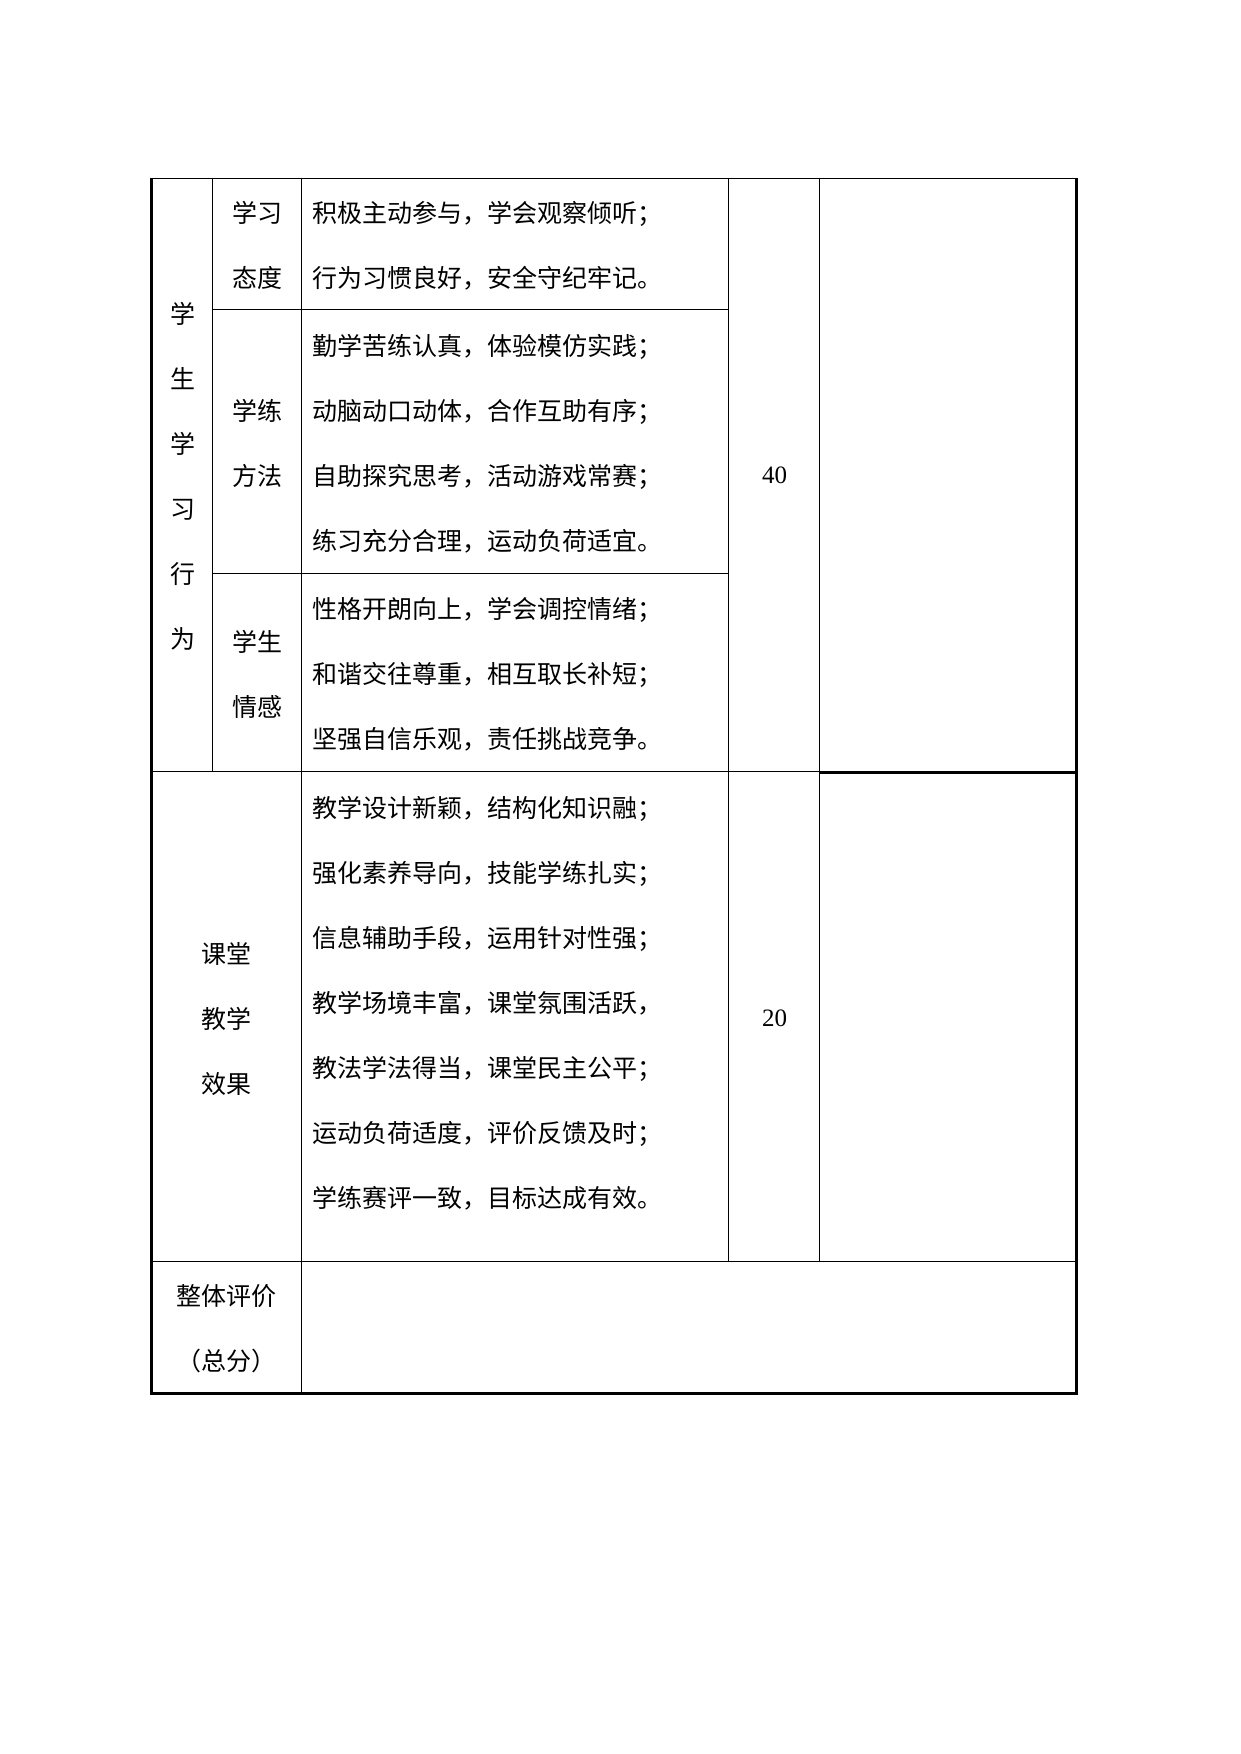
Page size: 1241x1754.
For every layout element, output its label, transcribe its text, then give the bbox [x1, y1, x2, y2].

table_cell 40 [729, 179, 819, 771]
table_cell [820, 179, 1075, 771]
table_cell 学生学习行为 [153, 179, 212, 771]
table_cell 课堂 教学 效果 [153, 772, 301, 1261]
table_cell [820, 774, 1075, 1261]
table_cell 性格开朗向上，学会调控情绪； 和谐交往尊重，相互取长补短； 坚强自信乐观，责任挑战竞争。 [302, 574, 728, 771]
table_cell 勤学苦练认真，体验模仿实践； 动脑动口动体，合作互助有序； 自助探究思考，活动游戏常赛； 练习充分合理，运动负荷适宜。 [302, 310, 728, 572]
table_cell 学练 方法 [213, 310, 301, 572]
table_cell 积极主动参与，学会观察倾听； 行为习惯良好，安全守纪牢记。 [302, 179, 728, 309]
table_cell 整体评价 （总分） [153, 1262, 301, 1392]
table_cell 教学设计新颖，结构化知识融； 强化素养导向，技能学练扎实； 信息辅助手段，运用针对性强； 教学场境丰富，课堂氛围活跃， 教法学法得当，课堂民主公平； 运动负荷适度，评价反馈及时； 学练赛评一致，目标达成有效。 [302, 772, 728, 1261]
table_cell 20 [729, 772, 819, 1261]
table_cell 学生 情感 [213, 574, 301, 771]
table_cell [302, 1262, 1075, 1392]
table_cell 学习 态度 [213, 179, 301, 309]
